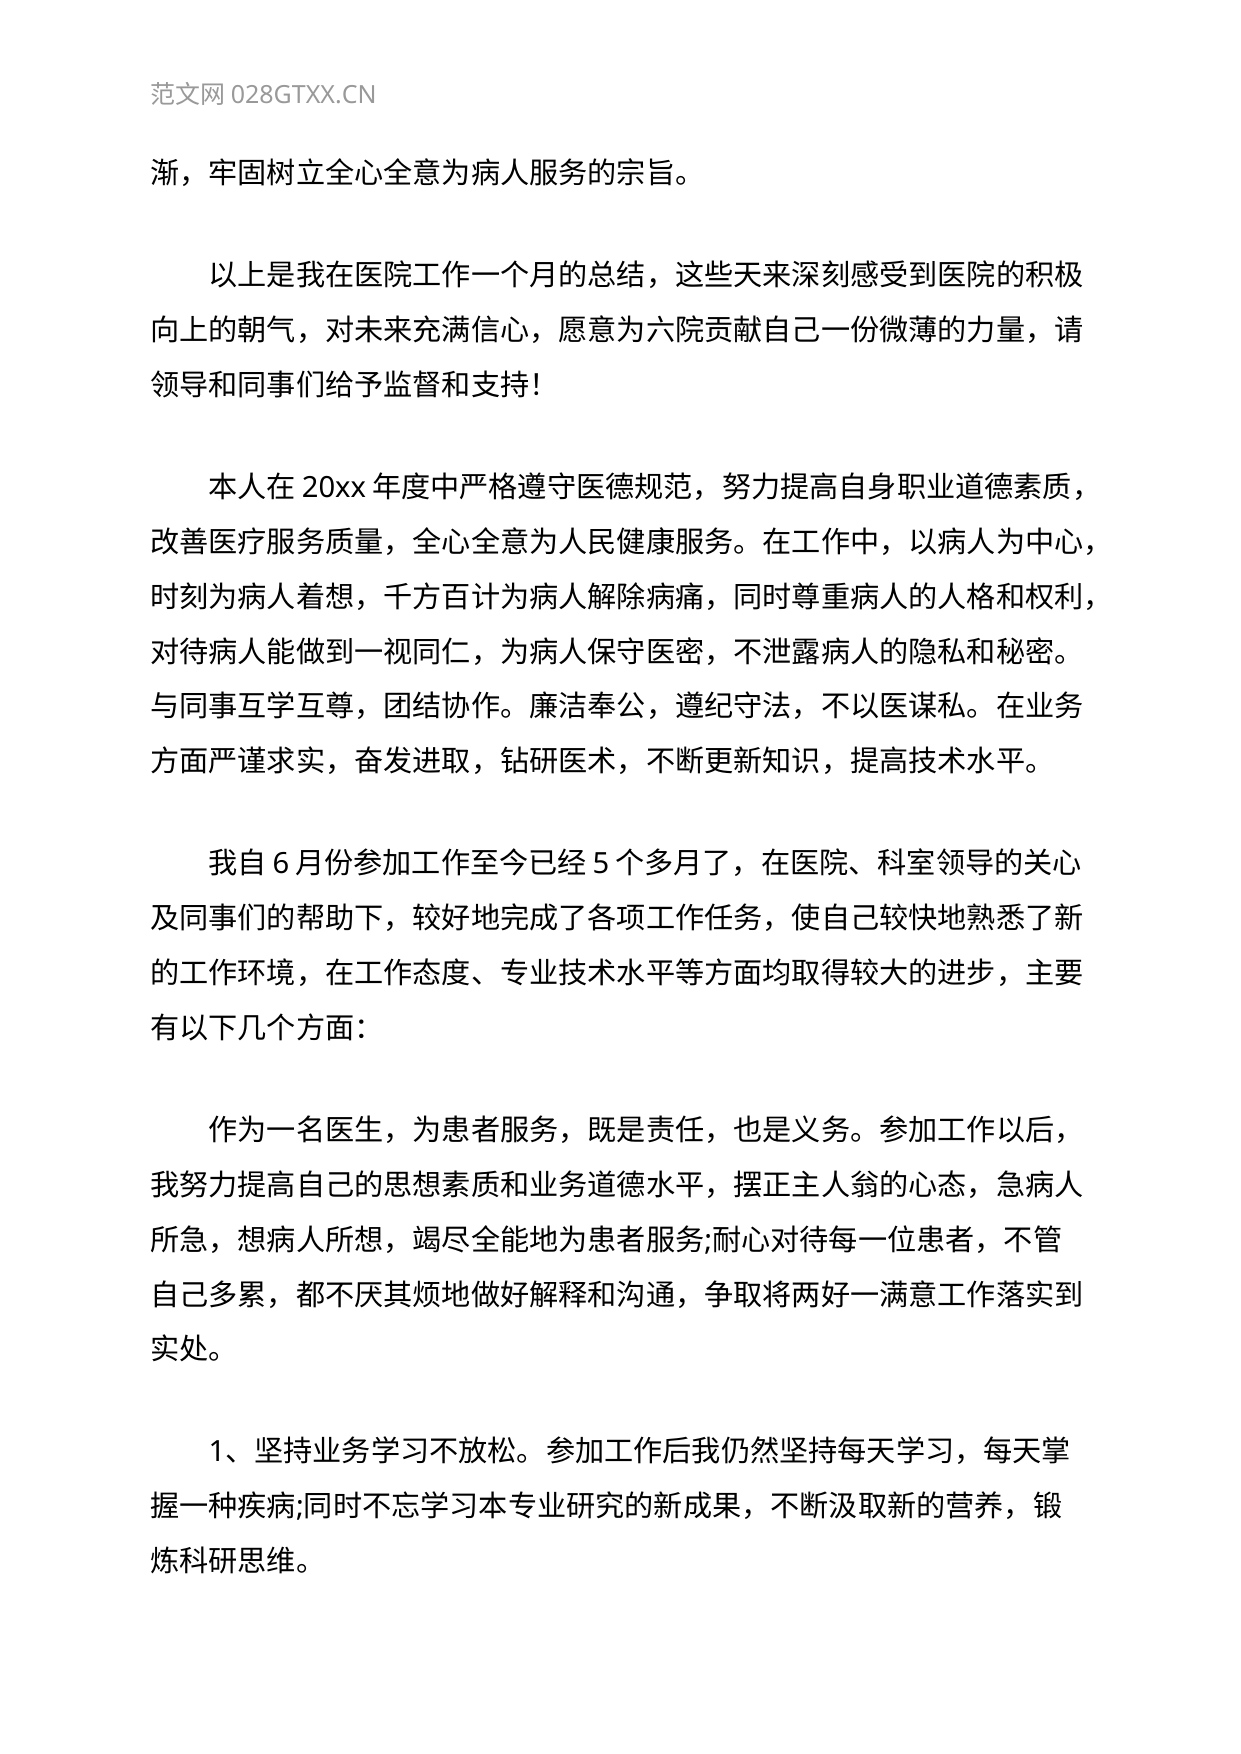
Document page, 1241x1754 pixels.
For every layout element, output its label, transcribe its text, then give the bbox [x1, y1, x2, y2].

text 我自6月份参加工作至今已经5个多月了，在医院、科室领导的关心及同事们的帮助下，较好地完成了各项工作任务，使自己较快地熟悉了新的工作环境，在工作态度、专业技术水平等方面均取得较大的进步，主要有以下几个方面： [150, 840, 1090, 1047]
text 以上是我在医院工作一个月的总结，这些天来深刻感受到医院的积极向上的朝气，对未来充满信心，愿意为六院贡献自己一份微薄的力量，请领导和同事们给予监督和支持！ [150, 252, 1090, 404]
text 作为一名医生，为患者服务，既是责任，也是义务。参加工作以后，我努力提高自己的思想素质和业务道德水平，摆正主人翁的心态，急病人所急，想病人所想，竭尽全能地为患者服务;耐心对待每一位患者，不管自己多累，都不厌其烦地做好解释和沟通，争取将两好一满意工作落实到实处。 [150, 1106, 1090, 1368]
text 1、坚持业务学习不放松。参加工作后我仍然坚持每天学习，每天掌握一种疾病;同时不忘学习本专业研究的新成果，不断汲取新的营养，锻炼科研思维。 [150, 1428, 1090, 1580]
text 本人在20xx年度中严格遵守医德规范，努力提高自身职业道德素质，改善医疗服务质量，全心全意为人民健康服务。在工作中，以病人为中心，时刻为病人着想，千方百计为病人解除病痛，同时尊重病人的人格和权利，对待病人能做到一视同仁，为病人保守医密，不泄露病人的隐私和秘密。与同事互学互尊，团结协作。廉洁奉公，遵纪守法，不以医谋私。在业务方面严谨求实，奋发进取，钻研医术，不断更新知识，提高技术水平。 [150, 463, 1090, 780]
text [150, 150, 1090, 192]
